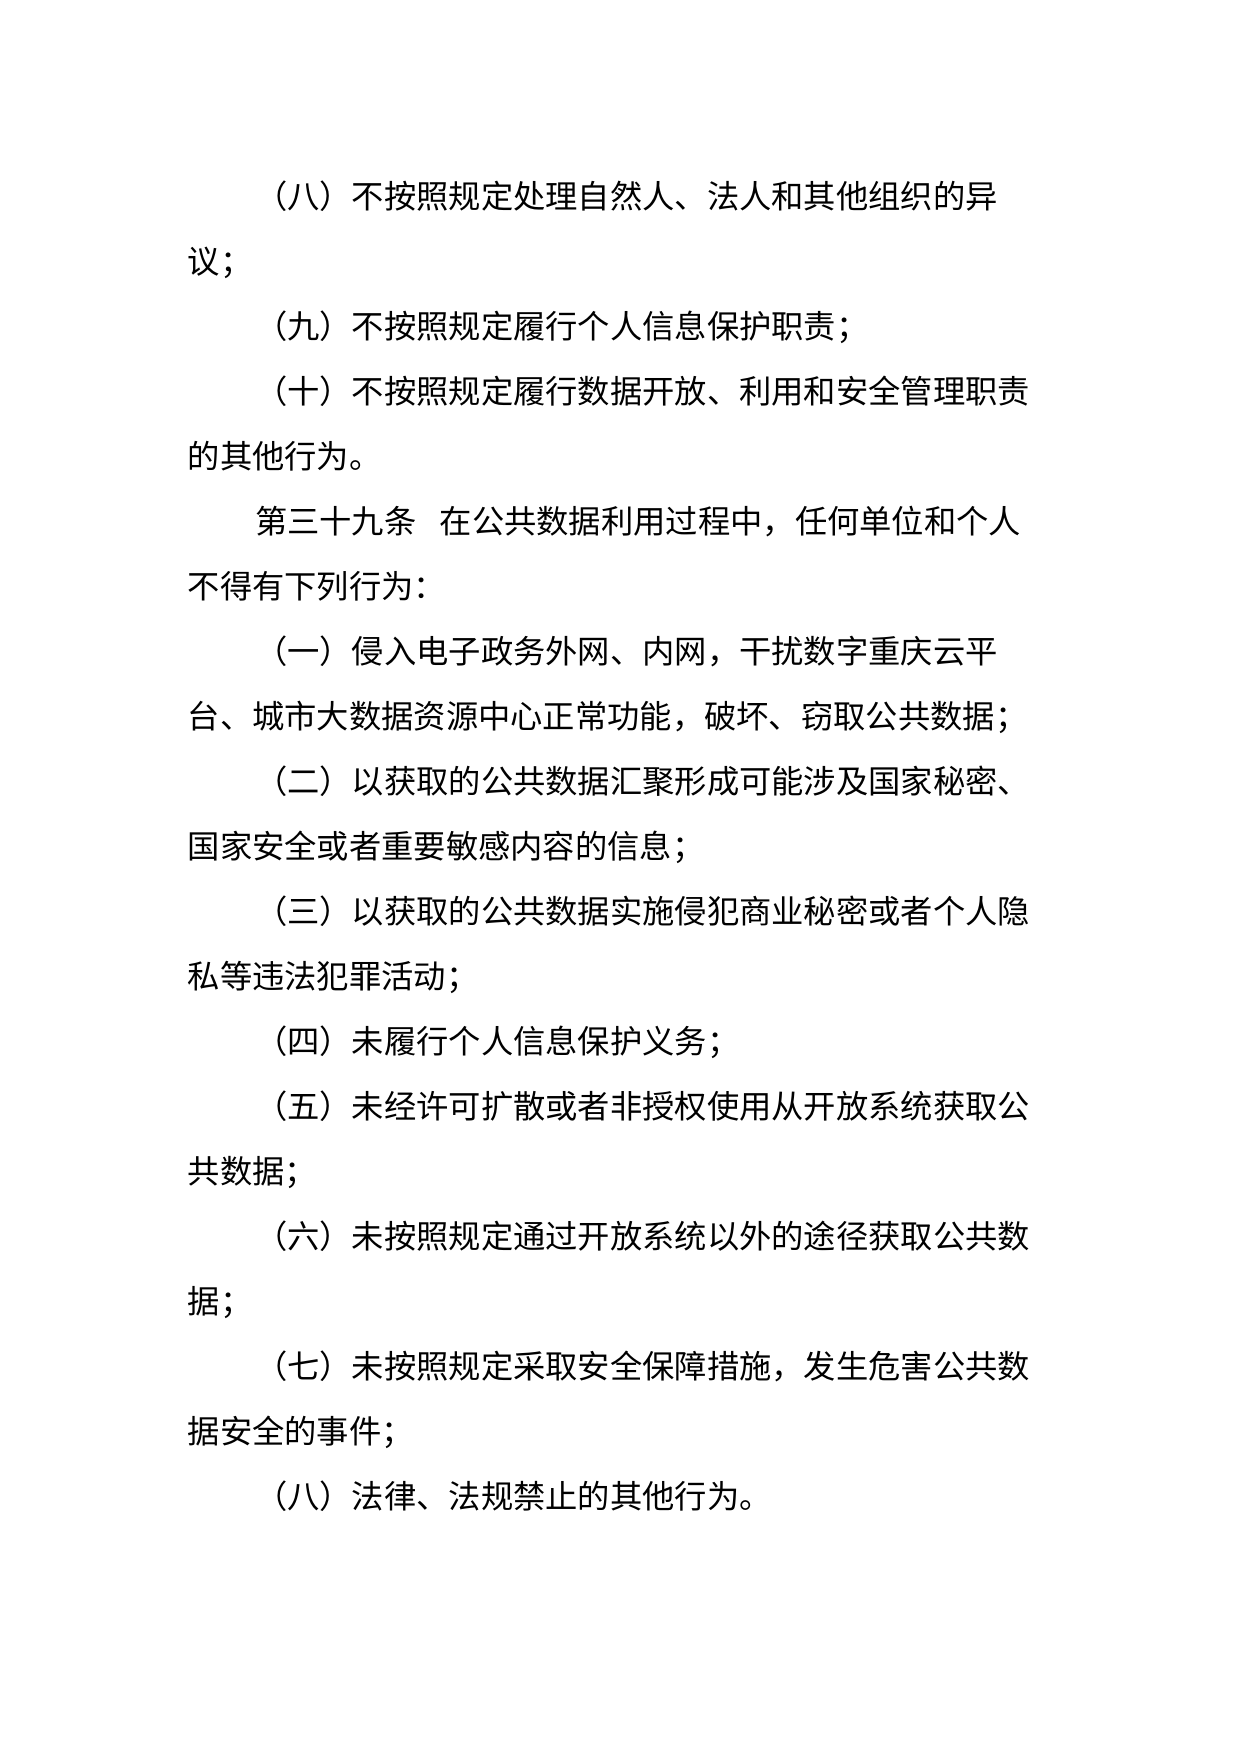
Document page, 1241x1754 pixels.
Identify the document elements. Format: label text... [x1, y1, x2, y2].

text （六）未按照规定通过开放系统以外的途径获取公共数据； [187, 1202, 1053, 1332]
text （九）不按照规定履行个人信息保护职责； [187, 292, 1053, 357]
text （二）以获取的公共数据汇聚形成可能涉及国家秘密、国家安全或者重要敏感内容的信息； [187, 747, 1053, 877]
text （四）未履行个人信息保护义务； [187, 1007, 1053, 1072]
text （八）法律、法规禁止的其他行为。 [187, 1462, 1053, 1527]
text 第三十九条 在公共数据利用过程中，任何单位和个人不得有下列行为： [187, 487, 1053, 617]
text （七）未按照规定采取安全保障措施，发生危害公共数据安全的事件； [187, 1332, 1053, 1462]
text （三）以获取的公共数据实施侵犯商业秘密或者个人隐私等违法犯罪活动； [187, 877, 1053, 1007]
text （八）不按照规定处理自然人、法人和其他组织的异议； [187, 162, 1053, 292]
text （五）未经许可扩散或者非授权使用从开放系统获取公共数据； [187, 1072, 1053, 1202]
text （一）侵入电子政务外网、内网，干扰数字重庆云平台、城市大数据资源中心正常功能，破坏、窃取公共数据； [187, 617, 1053, 747]
text （十）不按照规定履行数据开放、利用和安全管理职责的其他行为。 [187, 357, 1053, 487]
